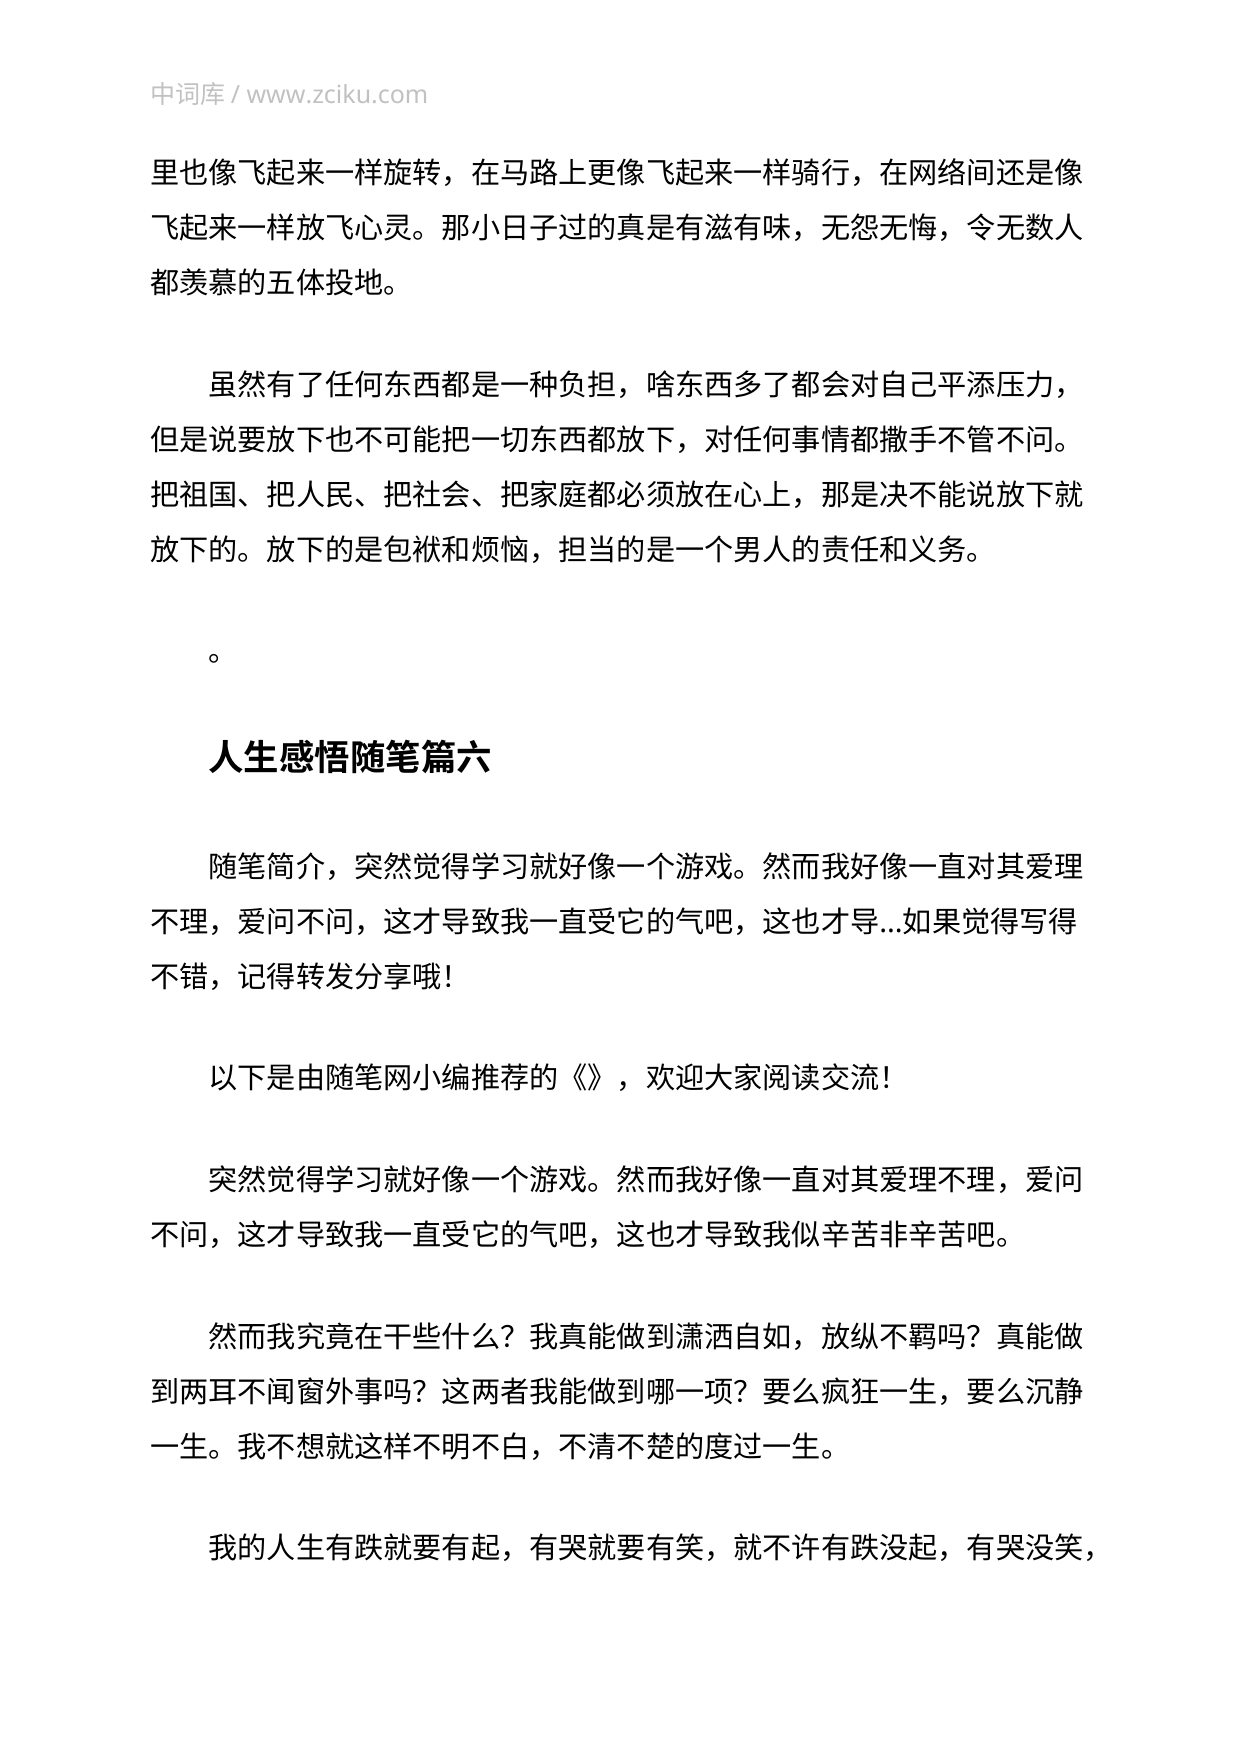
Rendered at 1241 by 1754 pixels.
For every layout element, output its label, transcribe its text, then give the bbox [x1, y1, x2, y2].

text 突然觉得学习就好像一个游戏。然而我好像一直对其爱理不理，爱问不问，这才导致我一直受它的气吧，这也才导致我似辛苦非辛苦吧。 [150, 1157, 1090, 1254]
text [150, 150, 1090, 302]
text 。 [150, 628, 1090, 670]
text 然而我究竟在干些什么？我真能做到潇洒自如，放纵不羁吗？真能做到两耳不闻窗外事吗？这两者我能做到哪一项？要么疯狂一生，要么沉静一生。我不想就这样不明不白，不清不楚的度过一生。 [150, 1313, 1090, 1465]
text 随笔简介，突然觉得学习就好像一个游戏。然而我好像一直对其爱理不理，爱问不问，这才导致我一直受它的气吧，这也才导...如果觉得写得不错，记得转发分享哦！ [150, 843, 1090, 995]
text 虽然有了任何东西都是一种负担，啥东西多了都会对自己平添压力，但是说要放下也不可能把一切东西都放下，对任何事情都撒手不管不问。把祖国、把人民、把社会、把家庭都必须放在心上，那是决不能说放下就放下的。放下的是包袱和烦恼，担当的是一个男人的责任和义务。 [150, 362, 1090, 568]
text 以下是由随笔网小编推荐的《》，欢迎大家阅读交流！ [150, 1055, 1090, 1097]
text 人生感悟随笔篇六 [150, 730, 1090, 781]
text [150, 1525, 1090, 1567]
